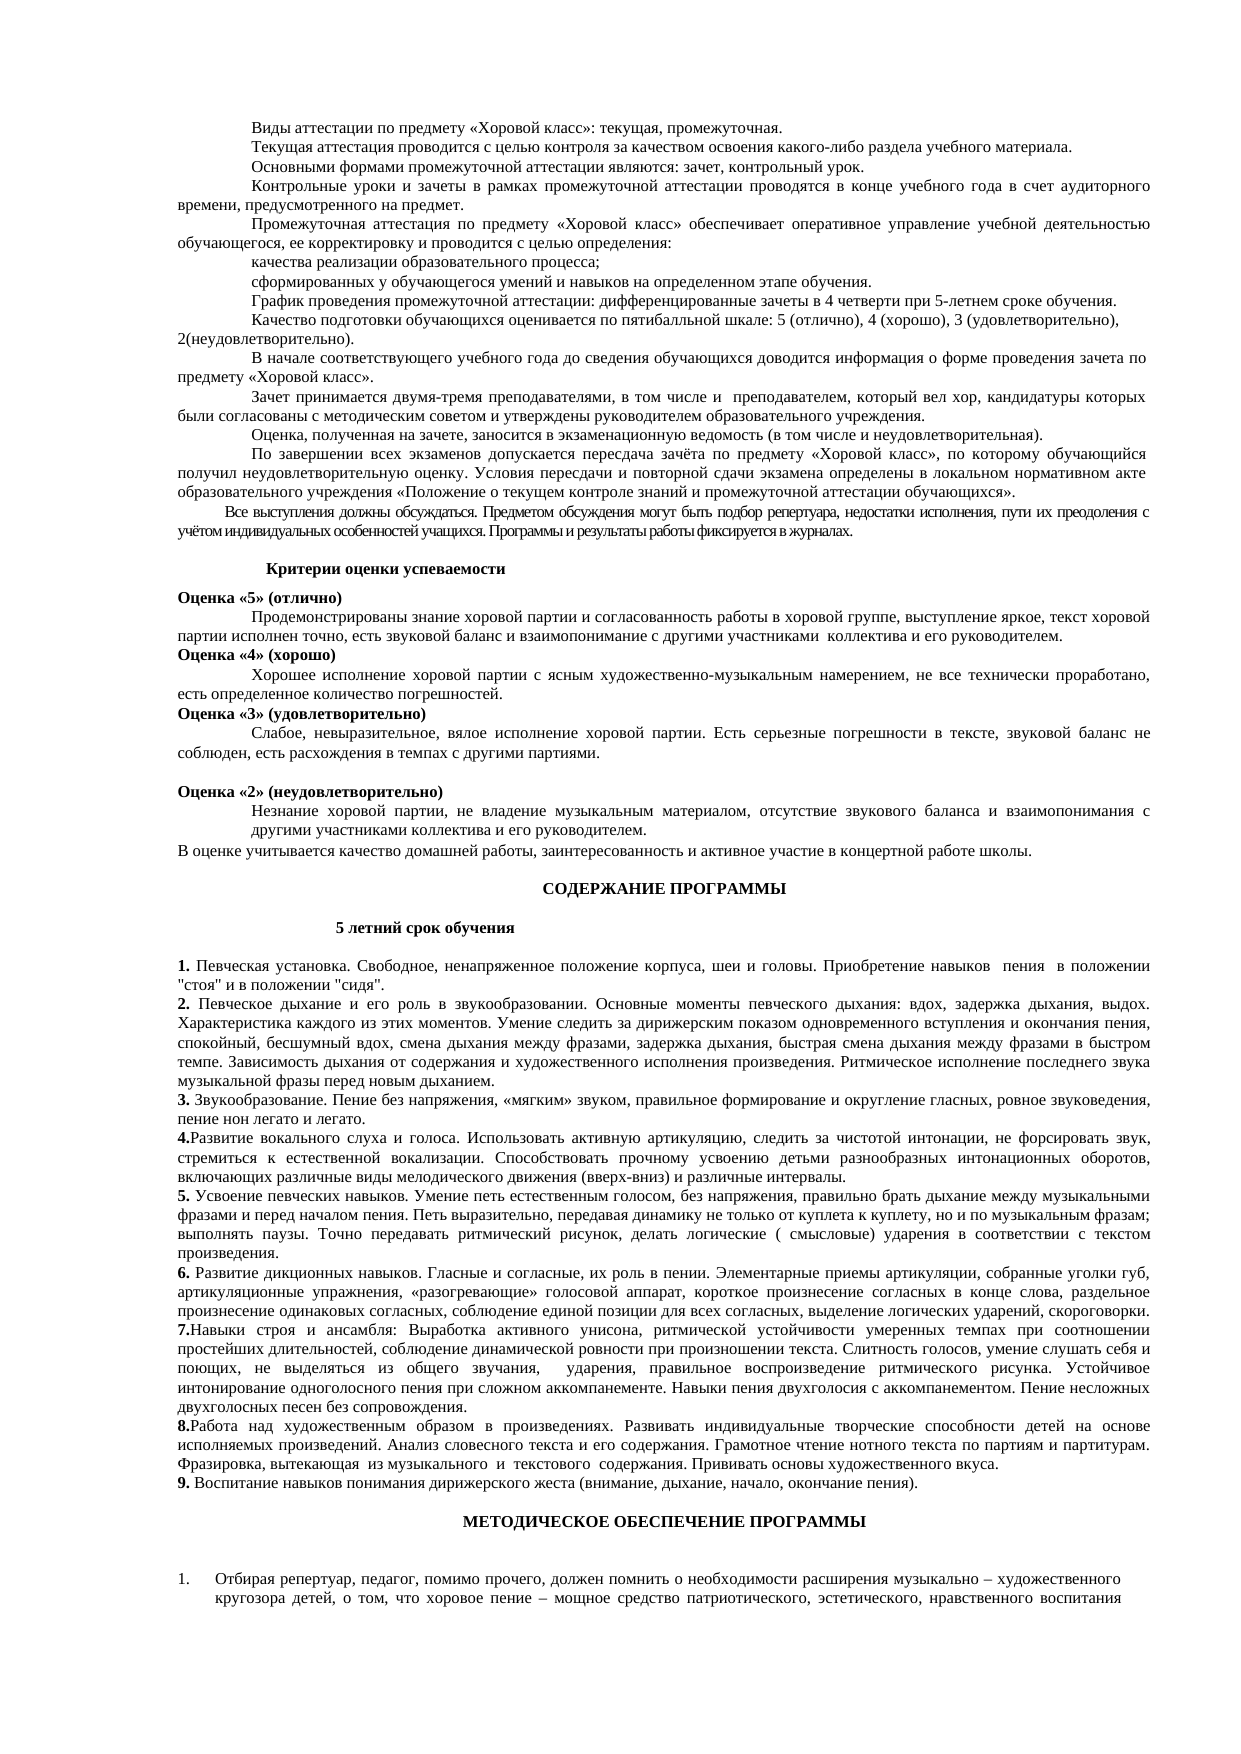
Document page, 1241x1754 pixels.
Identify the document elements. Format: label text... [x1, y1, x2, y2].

text сформированных у обучающегося умений и навыков на определенном этапе обучения. [177, 271, 1152, 291]
text 2. Певческое дыхание и его роль в звукообразовании. Основные моменты певческого дыхания: вдох, задержка дыхания, выдох. Характеристика каждого из этих моментов. Умение следить за дирижерским показом одновременного вступления и окончания пения, спокойный, бесшумный вдох, смена дыхания между фразами, задержка дыхания, быстрая смена дыхания между фразами в быстром темпе. Зависимость дыхания от содержания и художественного исполнения произведения. Ритмическое исполнение последнего звука музыкальной фразы перед новым дыханием. [177, 994, 1152, 1090]
text График проведения промежуточной аттестации: дифференцированные зачеты в 4 четверти при 5-летнем сроке обучения. [177, 291, 1152, 310]
text По завершении всех экзаменов допускается пересдача зачёта по предмету «Хоровой класс», по которому обучающийся получил неудовлетворительную оценку. Условия пересдачи и повторной сдачи экзамена определены в локальном нормативном акте образовательного учреждения «Положение о текущем контроле знаний и промежуточной аттестации обучающихся». [177, 444, 1147, 501]
text 9. Воспитание навыков понимания дирижерского жеста (внимание, дыхание, начало, окончание пения). [177, 1473, 1152, 1492]
text Хорошее исполнение хоровой партии с ясным художественно-музыкальным намерением, не все технически проработано, есть определенное количество погрешностей. [177, 665, 1152, 703]
text 4.Развитие вокального слуха и голоса. Использовать активную артикуляцию, следить за чистотой интонации, не форсировать звук, стремиться к естественной вокализации. Способствовать прочному усвоению детьми разнообразных интонационных оборотов, включающих различные виды мелодического движения (вверх-вниз) и различные интервалы. [177, 1128, 1152, 1186]
text 3. Звукообразование. Пение без напряжения, «мягким» звуком, правильное формирование и округление гласных, ровное звуковедения, пение нон легато и легато. [177, 1090, 1152, 1128]
list Текущая аттестация проводится с целью контроля за качеством освоения какого-либо раздела учебного материала. [177, 137, 1152, 156]
text 6. Развитие дикционных навыков. Гласные и согласные, их роль в пении. Элементарные приемы артикуляции, собранные уголки губ, артикуляционные упражнения, «разогревающие» голосовой аппарат, короткое произнесение согласных в конце слова, раздельное произнесение одинаковых согласных, соблюдение единой позиции для всех согласных, выделение логических ударений, скороговорки. 7.Навыки строя и ансамбля: Выработка активного унисона, ритмической устойчивости умеренных темпах при соотношении простейших длительностей, соблюдение динамической ровности при произношении текста. Слитность голосов, умение слушать себя и поющих, не выделяться из общего звучания, ударения, правильное воспроизведение ритмического рисунка. Устойчивое интонирование одноголосного пения при сложном аккомпанементе. Навыки пения двухголосия с аккомпанементом. Пение несложных двухголосных песен без сопровождения. [177, 1262, 1152, 1416]
text 5. Усвоение певческих навыков. Умение петь естественным голосом, без напряжения, правильно брать дыхание между музыкальными фразами и перед началом пения. Петь выразительно, передавая динамику не только от куплета к куплету, но и по музыкальным фразам; выполнять паузы. Точно передавать ритмический рисунок, делать логические ( смысловые) ударения в соответствии с текстом произведения. [177, 1186, 1152, 1262]
text 1. Певческая установка. Свободное, ненапряженное положение корпуса, шеи и головы. Приобретение навыков пения в положении "стоя" и в положении "сидя". [177, 956, 1152, 994]
text 5 летний срок обучения [215, 917, 1152, 937]
text Оценка «2» (неудовлетворительно) [177, 782, 1152, 801]
text Оценка «5» (отлично) [177, 588, 1152, 607]
text Основными формами промежуточной аттестации являются: зачет, контрольный урок. [177, 156, 1152, 176]
text МЕТОДИЧЕСКОЕ ОБЕСПЕЧЕНИЕ ПРОГРАММЫ [177, 1512, 1152, 1531]
text Слабое, невыразительное, вялое исполнение хоровой партии. Есть серьезные погрешности в тексте, звуковой баланс не соблюден, есть расхождения в темпах с другими партиями. [177, 723, 1152, 762]
text СОДЕРЖАНИЕ ПРОГРАММЫ [177, 879, 1152, 898]
text 8.Работа над художественным образом в произведениях. Развивать индивидуальные творческие способности детей на основе исполняемых произведений. Анализ словесного текста и его содержания. Грамотное чтение нотного текста по партиям и партитурам. Фразировка, вытекающая из музыкального и текстового содержания. Прививать основы художественного вкуса. [177, 1416, 1152, 1473]
list Виды аттестации по предмету «Хоровой класс»: текущая, промежуточная. [177, 118, 1152, 137]
text Незнание хоровой партии, не владение музыкальным материалом, отсутствие звукового баланса и взаимопонимания с другими участниками коллектива и его руководителем. [251, 801, 1152, 839]
text Зачет принимается двумя-тремя преподавателями, в том числе и преподавателем, который вел хор, кандидатуры которых были согласованы с методическим советом и утверждены руководителем образовательного учреждения. [177, 386, 1147, 425]
text Оценка «4» (хорошо) [177, 645, 1152, 664]
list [177, 1569, 1122, 1607]
text качества реализации образовательного процесса; [177, 252, 1152, 271]
text Промежуточная аттестация по предмету «Хоровой класс» обеспечивает оперативное управление учебной деятельностью обучающегося, ее корректировку и проводится с целью определения: [177, 214, 1152, 252]
text Критерии оценки успеваемости [177, 559, 1152, 578]
text В оценке учитывается качество домашней работы, заинтересованность и активное участие в концертной работе школы. [177, 841, 1152, 860]
text Контрольные уроки и зачеты в рамках промежуточной аттестации проводятся в конце учебного года в счет аудиторного времени, предусмотренного на предмет. [177, 176, 1152, 214]
text Все выступления должны обсуждаться. Предметом обсуждения могут быть подбор репертуара, недостатки исполнения, пути их преодоления с учётом индивидуальных особенностей учащихся. Программы и результаты работы фиксируется в журналах. [177, 501, 1152, 540]
text Продемонстрированы знание хоровой партии и согласованность работы в хоровой группе, выступление яркое, текст хоровой партии исполнен точно, есть звуковой баланс и взаимопонимание с другими участниками коллектива и его руководителем. [177, 607, 1152, 645]
text 2(неудовлетворительно). [177, 329, 1152, 348]
text В начале соответствующего учебного года до сведения обучающихся доводится информация о форме проведения зачета по предмету «Хоровой класс». [177, 348, 1147, 386]
text Качество подготовки обучающихся оценивается по пятибалльной шкале: 5 (отлично), 4 (хорошо), 3 (удовлетворительно), [177, 310, 1152, 329]
text Оценка, полученная на зачете, заносится в экзаменационную ведомость (в том числе и неудовлетворительная). [177, 425, 1145, 444]
text Оценка «3» (удовлетворительно) [177, 704, 1152, 723]
